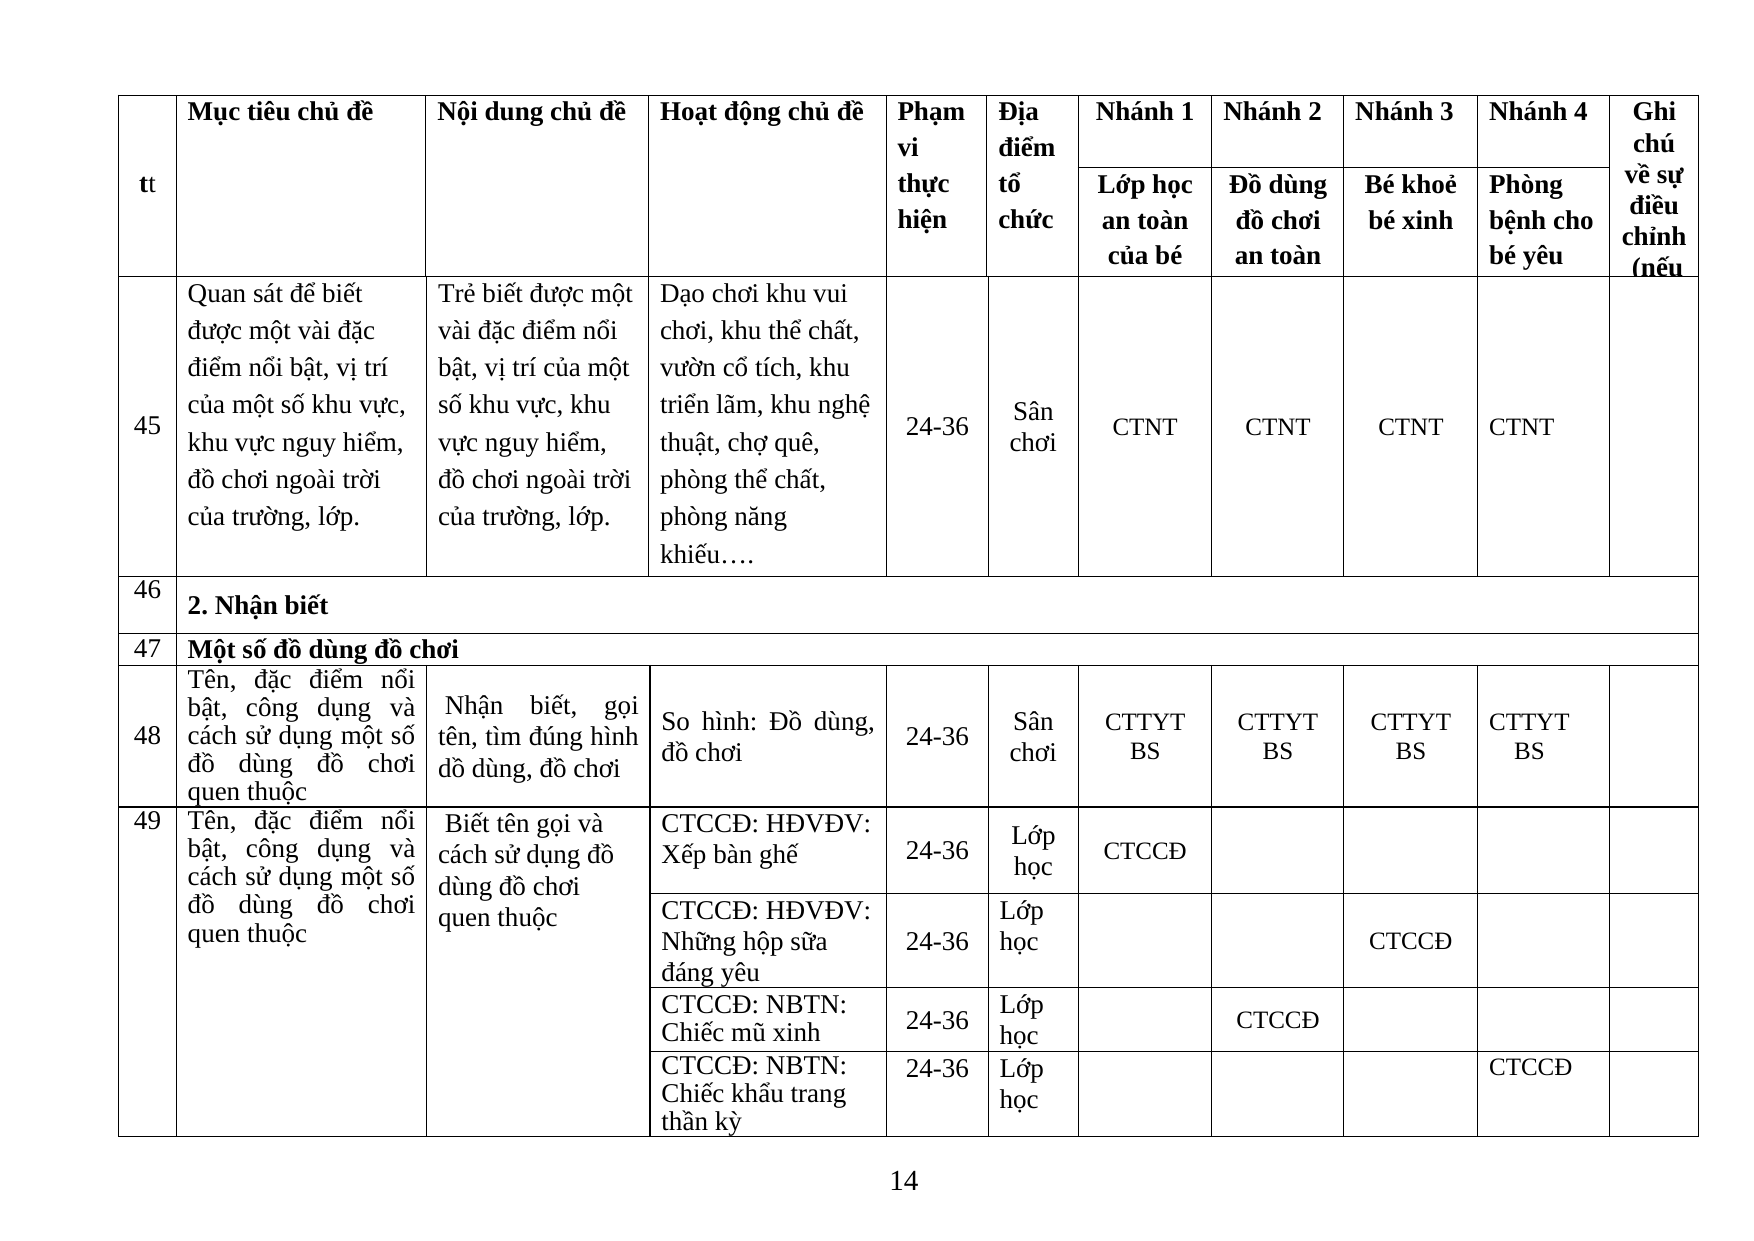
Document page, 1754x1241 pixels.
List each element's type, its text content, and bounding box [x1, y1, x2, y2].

table_cell [1212, 894, 1343, 987]
table_cell Sân chơi [989, 277, 1078, 576]
table_cell 24-36 [887, 1052, 988, 1136]
table_cell 24-36 [887, 894, 988, 987]
table_cell Lớp học [989, 808, 1078, 893]
table_cell CTNT [1344, 277, 1477, 576]
table_cell CTCCĐ [1478, 1052, 1609, 1136]
table_cell Một số đồ dùng đồ chơi [177, 634, 1698, 665]
table_cell CTTYT BS [1212, 666, 1343, 806]
table_cell Nhận biết, gọi tên, tìm đúng hình dồ dùng, đồ chơi [427, 666, 649, 806]
table_cell [1610, 808, 1698, 893]
table_cell Sân chơi [989, 666, 1078, 806]
table_header Nhánh 1 [1079, 96, 1211, 167]
table_cell 24-36 [887, 666, 988, 806]
table_header Ghi chú về sự điều chỉnh (nếu có) [1610, 96, 1698, 276]
table_header Nhánh 4 [1478, 96, 1609, 167]
table_cell Lớp học [989, 1052, 1078, 1136]
table_cell 47 [119, 634, 176, 665]
table_cell Đồ dùng đồ chơi an toàn [1212, 168, 1343, 276]
table_cell Bé khoẻ bé xinh [1344, 168, 1477, 276]
table_cell 24-36 [887, 277, 988, 576]
table_cell CTNT [1079, 277, 1211, 576]
table_cell [1212, 808, 1343, 893]
table_cell CTCCĐ [1079, 808, 1211, 893]
table_cell [1079, 988, 1211, 1051]
table_cell 46 [119, 577, 176, 633]
table_cell [1610, 988, 1698, 1051]
table_cell Lớp học [989, 988, 1078, 1051]
table_header Phạm vi thực hiện [887, 96, 986, 276]
table_cell Lớp học [989, 894, 1078, 987]
table_cell 24-36 [887, 808, 988, 893]
table_cell Tên, đặc điểm nổi bật, công dụng và cách sử dụng một số đồ dùng đồ chơi quen thuộc [177, 666, 426, 806]
table_cell [1344, 808, 1477, 893]
table_cell CTTYT BS [1079, 666, 1211, 806]
table_cell [1610, 277, 1698, 576]
table_cell 24-36 [887, 988, 988, 1051]
table_cell [1478, 894, 1609, 987]
table_header Hoạt động chủ đề [649, 96, 886, 276]
table_cell [1079, 894, 1211, 987]
table_cell [1344, 988, 1477, 1051]
table_header Nhánh 2 [1212, 96, 1343, 167]
table_cell Lớp học an toàn của bé [1079, 168, 1211, 276]
table_header Nhánh 3 [1344, 96, 1477, 167]
table_cell 45 [119, 277, 176, 576]
table_cell CTCCĐ: NBTN: Chiếc mũ xinh [651, 988, 886, 1051]
table_cell [1478, 988, 1609, 1051]
table_cell [1344, 1052, 1477, 1136]
table_cell [1610, 894, 1698, 987]
table_cell Phòng bệnh cho bé yêu [1478, 168, 1609, 276]
table_cell [1212, 1052, 1343, 1136]
table_cell Trẻ biết được một vài đặc điểm nổi bật, vị trí của một số khu vực, khu vực nguy hiểm, đồ chơi ngoài trời của trường, lớp. [427, 277, 648, 576]
table_cell Dạo chơi khu vui chơi, khu thể chất, vườn cổ tích, khu triển lãm, khu nghệ thuật, chợ quê, phòng thể chất, phòng năng khiếu…. [649, 277, 886, 576]
table_cell CTNT [1478, 277, 1609, 576]
table_cell 2. Nhận biết [177, 577, 1698, 633]
table_header Nội dung chủ đề [426, 96, 648, 276]
table_cell [1478, 808, 1609, 893]
table_cell 48 [119, 666, 176, 806]
table_header Mục tiêu chủ đề [177, 96, 425, 276]
table_cell [1079, 1052, 1211, 1136]
table_cell CTCCĐ: HĐVĐV: Những hộp sữa đáng yêu [651, 894, 886, 987]
table_cell [1610, 666, 1698, 806]
table_cell Tên, đặc điểm nổi bật, công dụng và cách sử dụng một số đồ dùng đồ chơi quen thuộc [177, 808, 426, 1136]
table_header tt [119, 96, 176, 276]
table_cell Biết tên gọi và cách sử dụng đồ dùng đồ chơi quen thuộc [427, 808, 649, 1136]
table_cell [1610, 1052, 1698, 1136]
table_cell CTTYT BS [1478, 666, 1609, 806]
table_cell So hình: Đồ dùng, đồ chơi [651, 666, 886, 806]
table_cell CTCCĐ [1344, 894, 1477, 987]
table_cell CTCCĐ: NBTN: Chiếc khẩu trang thần kỳ [651, 1052, 886, 1136]
table_cell CTCCĐ: HĐVĐV: Xếp bàn ghế [651, 808, 886, 893]
table_cell CTTYT BS [1344, 666, 1477, 806]
table_cell Quan sát để biết được một vài đặc điểm nổi bật, vị trí của một số khu vực, khu vực nguy hiểm, đồ chơi ngoài trời của trường, lớp. [177, 277, 426, 576]
table_header Địa điểm tổ chức [987, 96, 1078, 276]
table_cell CTNT [1212, 277, 1343, 576]
table_cell 49 [119, 808, 176, 1136]
table_cell CTCCĐ [1212, 988, 1343, 1051]
